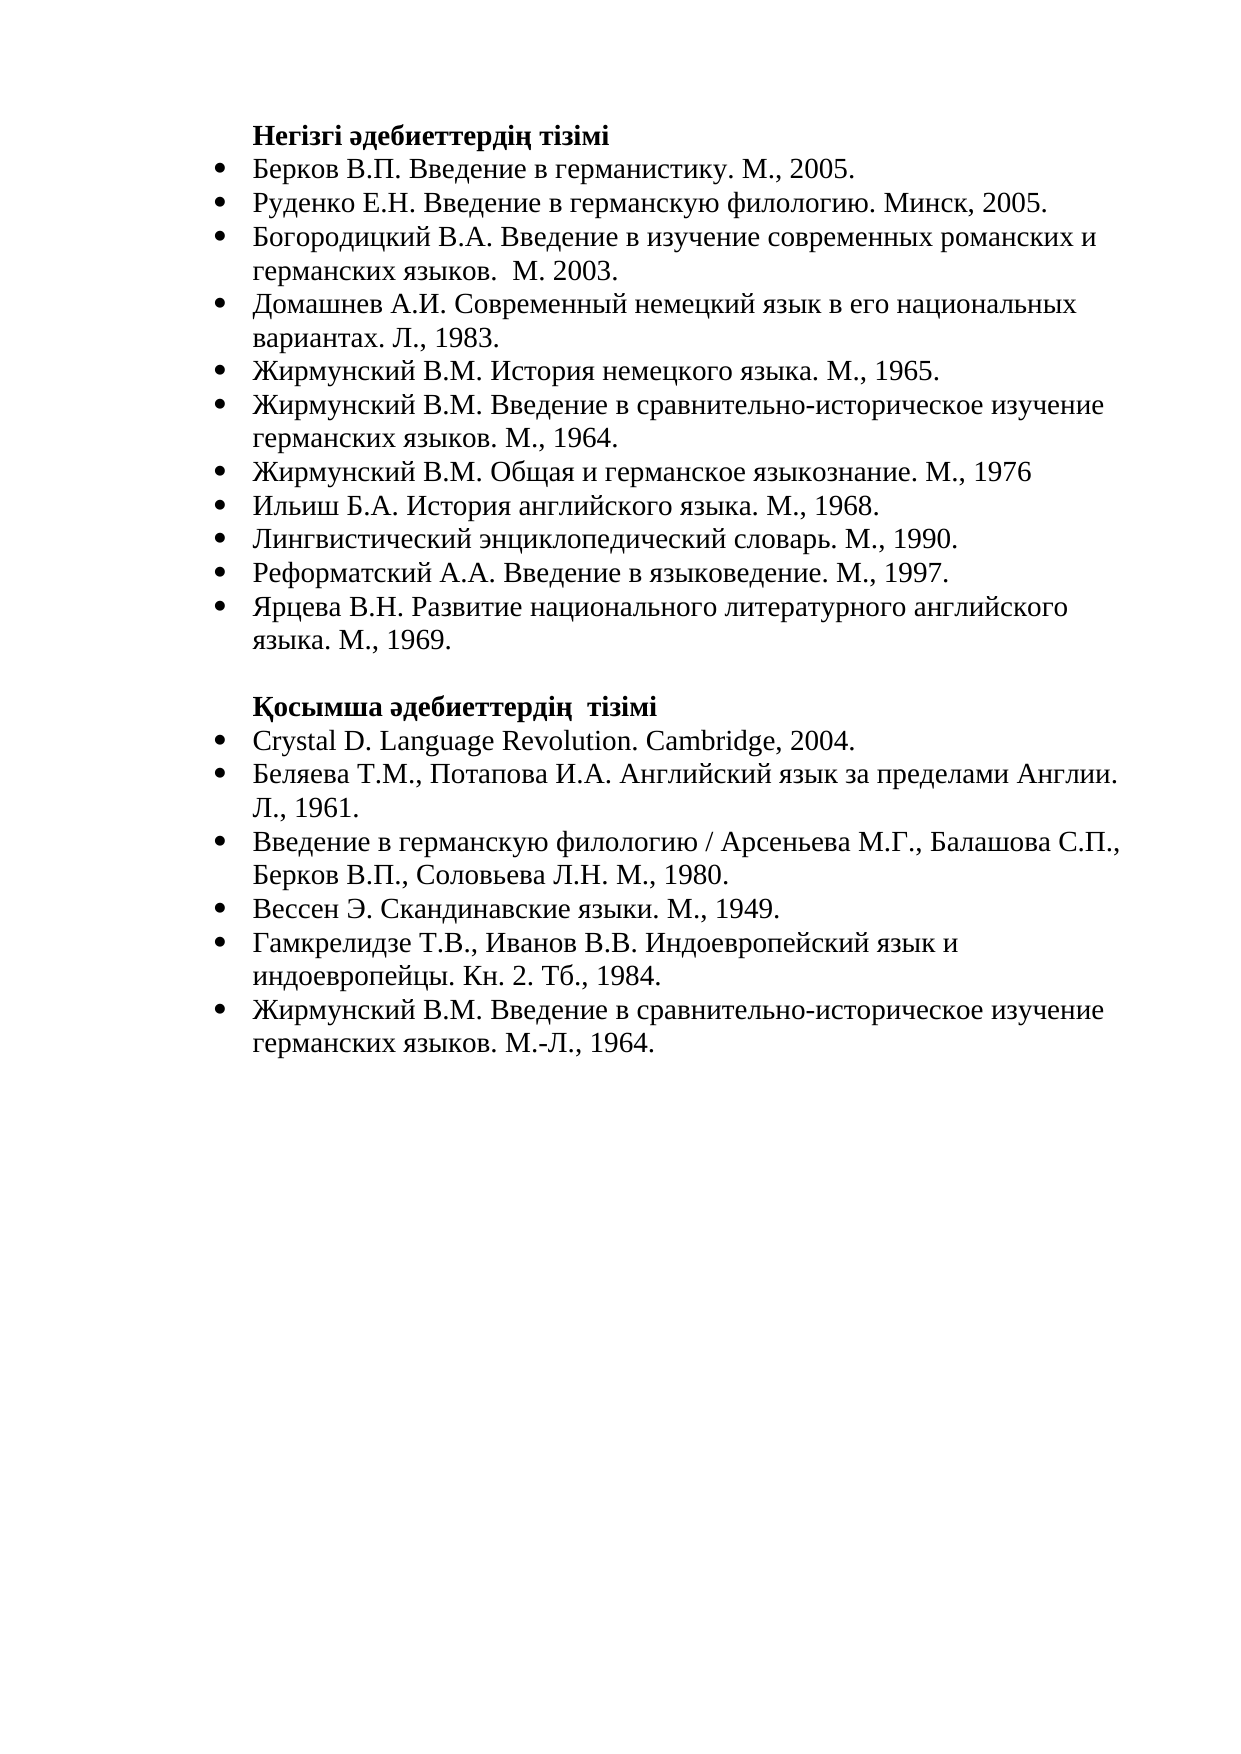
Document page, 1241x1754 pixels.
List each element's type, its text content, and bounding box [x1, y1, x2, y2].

list Жирмунский В.М. Общая и германское языкознание. М., 1976 [215, 454, 1152, 488]
list Домашнев А.И. Современный немецкий язык в его национальных вариантах. Л., 1983. [215, 286, 1152, 353]
list Жирмунский В.М. История немецкого языка. М., 1965. [215, 353, 1152, 387]
list Беляева Т.М., Потапова И.А. Английский язык за пределами Англии. Л., 1961. [215, 757, 1152, 824]
list Жирмунский В.М. Введение в сравнительно-историческое изучение германских языков. М., 1964. [215, 387, 1152, 454]
list Ильиш Б.А. История английского языка. М., 1968. [215, 488, 1152, 521]
list Ярцева В.Н. Развитие национального литературного английского языка. М., 1969. [215, 589, 1152, 656]
list Crystal D. Language Revolution. Cambridge, 2004. [215, 723, 1152, 757]
list Негізгі әдебиеттердің тізімі [252, 118, 1152, 152]
list Руденко Е.Н. Введение в германскую филологию. Минск, 2005. [215, 185, 1152, 219]
list Реформатский А.А. Введение в языковедение. М., 1997. [215, 555, 1152, 589]
list Қосымша әдебиеттердің тізімі [252, 689, 1152, 723]
list Гамкрелидзе Т.В., Иванов В.В. Индоевропейский язык и индоевропейцы. Кн. 2. Тб., 1984. [215, 925, 1152, 992]
list Берков В.П. Введение в германистику. М., 2005. [215, 152, 1152, 185]
list Жирмунский В.М. Введение в сравнительно-историческое изучение германских языков. М.-Л., 1964. [215, 992, 1152, 1059]
list Введение в германскую филологию / Арсеньева М.Г., Балашова С.П., Берков В.П., Соловьева Л.Н. М., 1980. [215, 824, 1152, 891]
list Вессен Э. Скандинавские языки. М., 1949. [215, 891, 1152, 925]
list Богородицкий В.А. Введение в изучение современных романских и германских языков. М. 2003. [215, 219, 1152, 286]
list Лингвистический энциклопедический словарь. М., 1990. [215, 521, 1152, 555]
